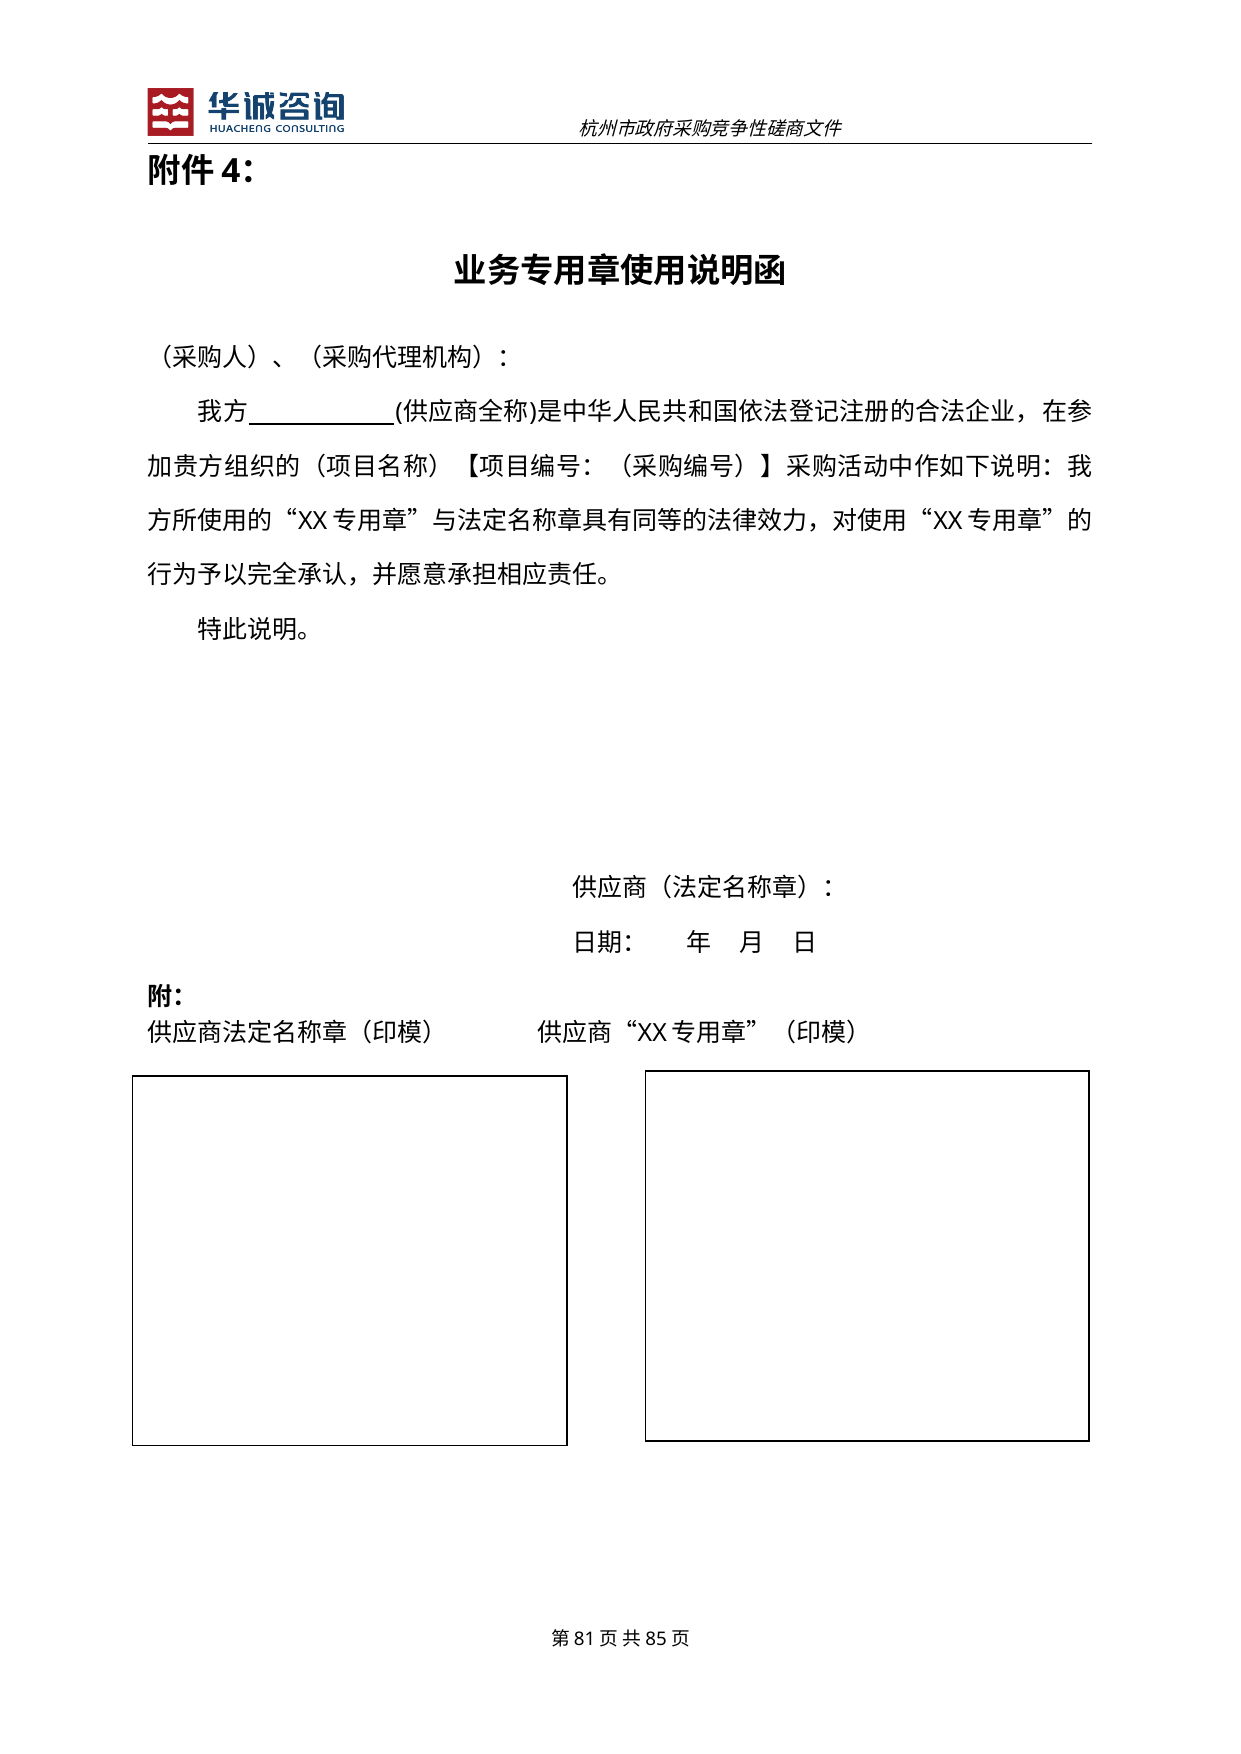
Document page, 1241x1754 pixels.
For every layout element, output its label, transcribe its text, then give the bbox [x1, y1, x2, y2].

text 附件4： [148, 144, 1092, 193]
text 供应商（法定名称章）： [148, 868, 1042, 904]
text 我方 (供应商全称)是中华人民共和国依法登记注册的合法企业，在参加贵方组织的（项目名称）【项目编号：（采购编号）】采购活动中作如下说明：我方所使用的“XX专用章”与法定名称章具有同等的法律效力，对使用“XX专用章”的行为予以完全承认，并愿意承担相应责任。 [148, 392, 1092, 591]
text 业务专用章使用说明函 [148, 244, 1092, 292]
picture [147, 88, 344, 136]
text 供应商法定名称章（印模） 供应商“XX专用章”（印模） [148, 1013, 1092, 1049]
text （采购人）、（采购代理机构）： [148, 337, 1092, 374]
text 日期： 年 月 日 [148, 922, 1042, 958]
text 附： [148, 977, 1092, 1013]
text 特此说明。 [148, 609, 1092, 646]
